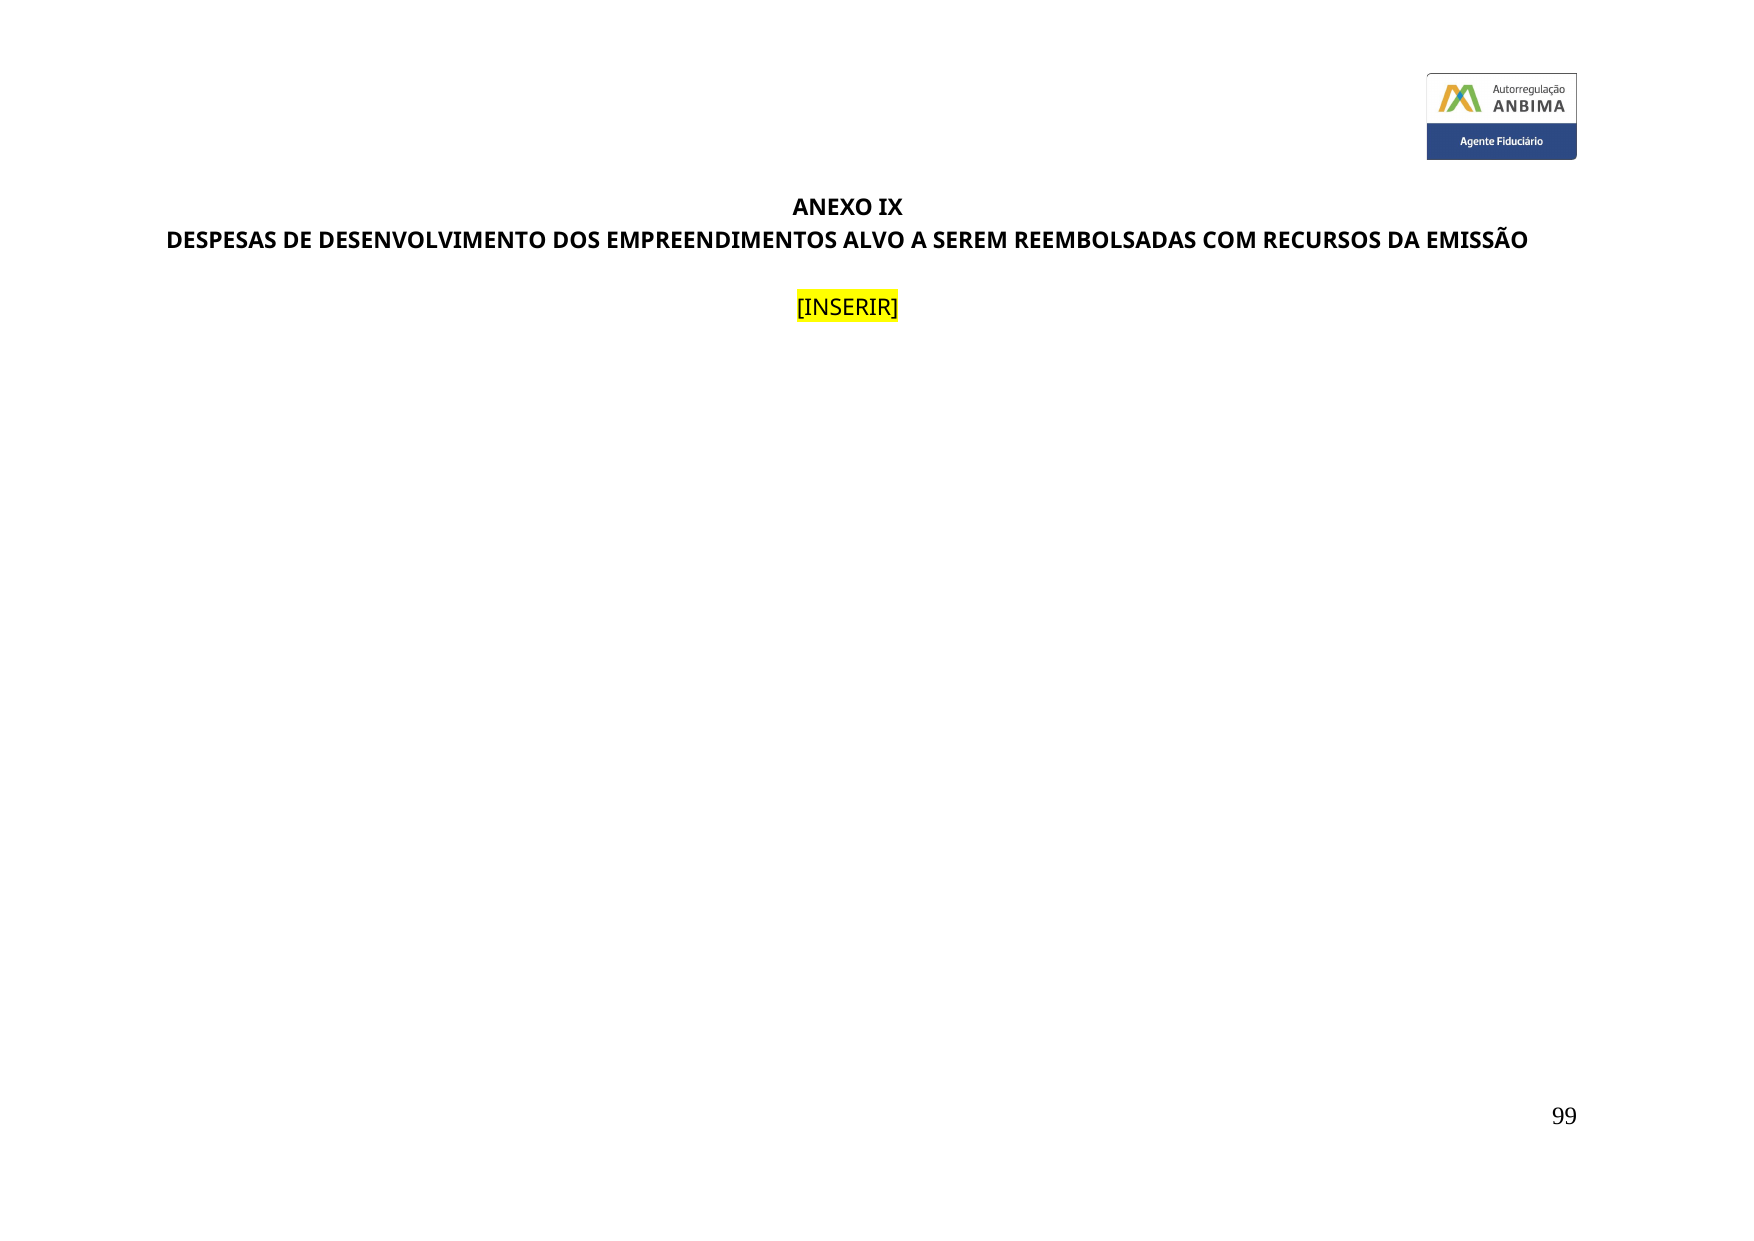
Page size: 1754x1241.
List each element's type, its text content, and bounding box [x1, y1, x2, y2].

picture [1426, 73, 1577, 160]
subtitle ANEXO IX [118, 188, 1577, 222]
text DESPESAS DE DESENVOLVIMENTO DOS EMPREENDIMENTOS ALVO A SEREM REEMBOLSADAS COM RECURSOS DA EMISSÃO [118, 222, 1577, 255]
text [INSERIR] [118, 288, 1577, 322]
